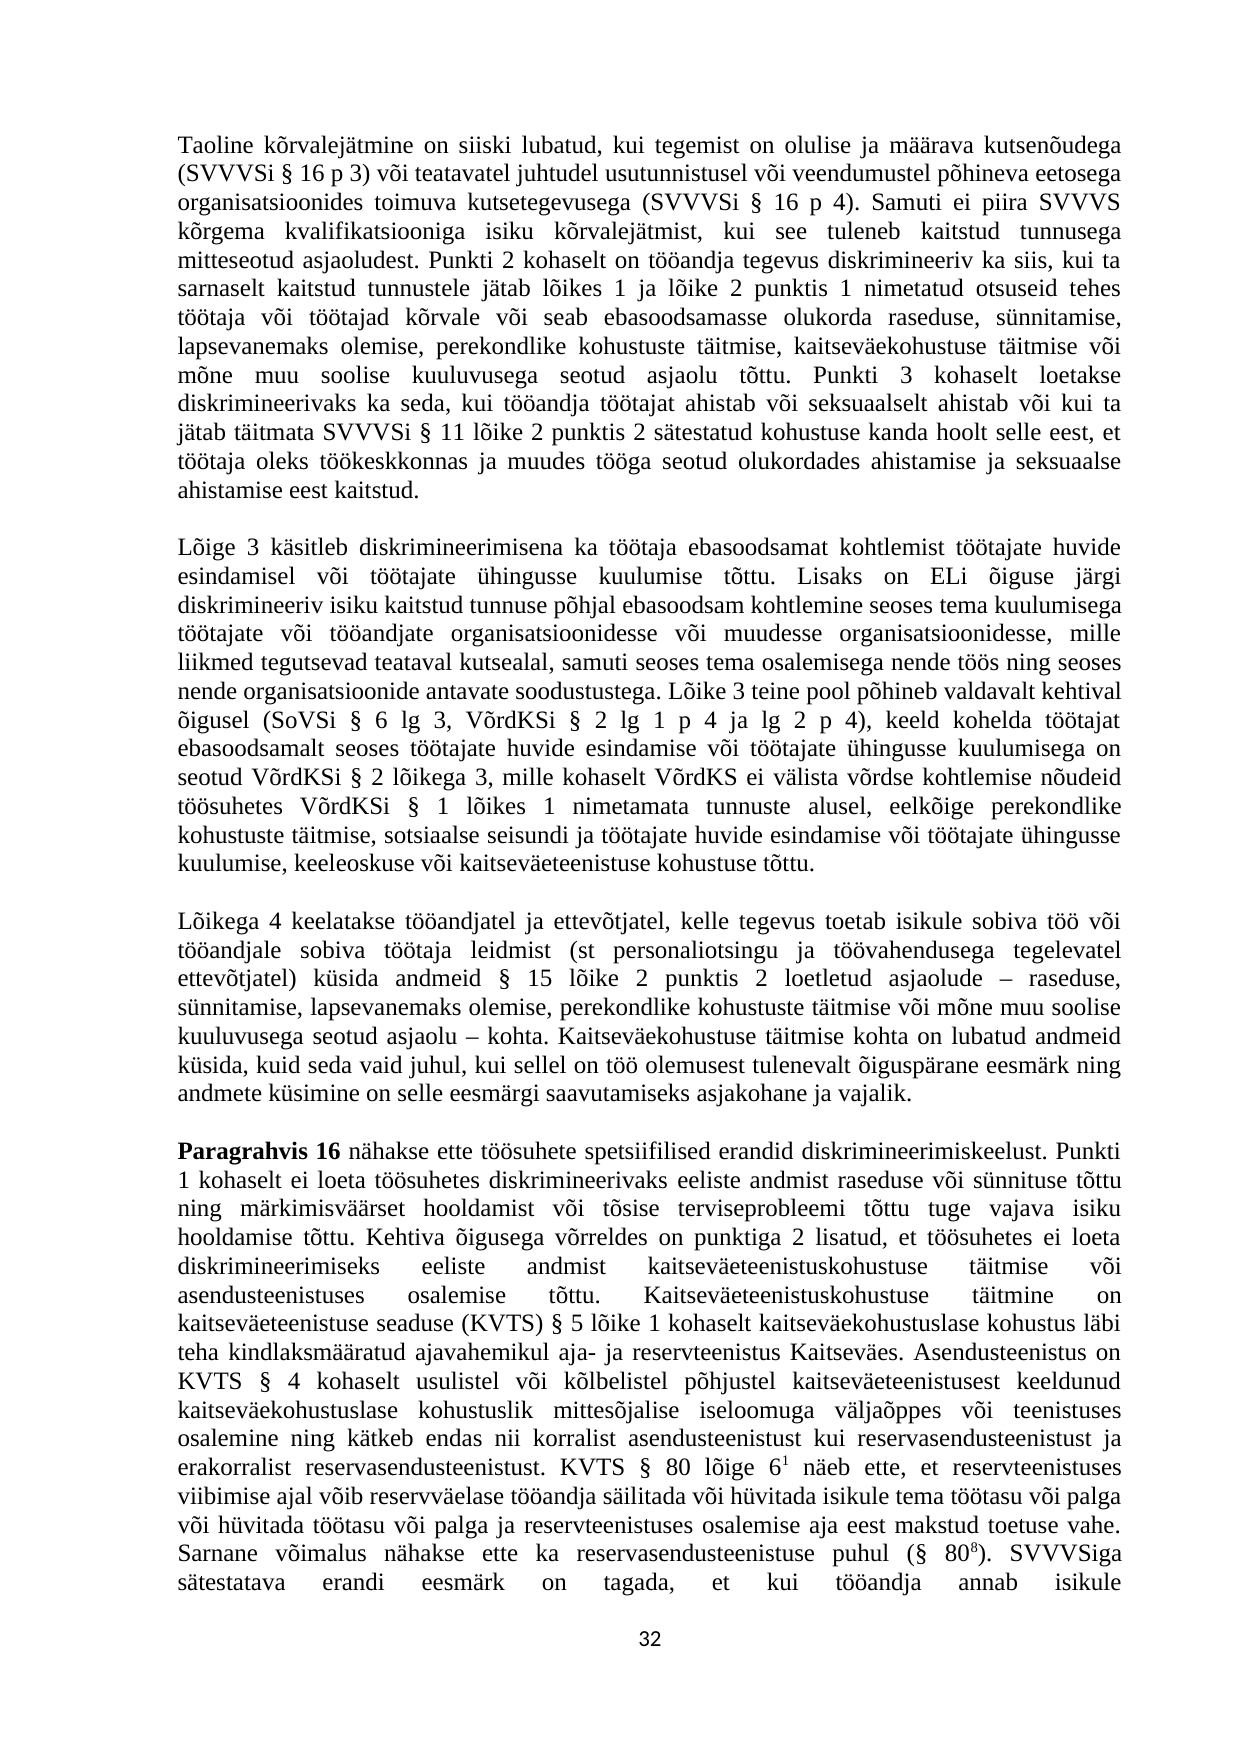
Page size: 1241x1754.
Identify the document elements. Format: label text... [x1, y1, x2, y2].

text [177, 130, 1122, 503]
text Lõige 3 käsitleb diskrimineerimisena ka töötaja ebasoodsamat kohtlemist töötajate huvide esindamisel või töötajate ühingusse kuulumise tõttu. Lisaks on ELi õiguse järgi diskrimineeriv isiku kaitstud tunnuse põhjal ebasoodsam kohtlemine seoses tema kuulumisega töötajate või tööandjate organisatsioonidesse või muudesse organisatsioonidesse, mille liikmed tegutsevad teataval kutsealal, samuti seoses tema osalemisega nende töös ning seoses nende organisatsioonide antavate soodustustega. Lõike 3 teine pool põhineb valdavalt kehtival õigusel (SoVSi § 6 lg 3, VõrdKSi § 2 lg 1 p 4 ja lg 2 p 4), keeld kohelda töötajat ebasoodsamalt seoses töötajate huvide esindamise või töötajate ühingusse kuulumisega on seotud VõrdKSi § 2 lõikega 3, mille kohaselt VõrdKS ei välista võrdse kohtlemise nõudeid töösuhetes VõrdKSi § 1 lõikes 1 nimetamata tunnuste alusel, eelkõige perekondlike kohustuste täitmise, sotsiaalse seisundi ja töötajate huvide esindamise või töötajate ühingusse kuulumise, keeleoskuse või kaitseväeteenistuse kohustuse tõttu. [177, 532, 1122, 877]
text Lõikega 4 keelatakse tööandjatel ja ettevõtjatel, kelle tegevus toetab isikule sobiva töö või tööandjale sobiva töötaja leidmist (st personaliotsingu ja töövahendusega tegelevatel ettevõtjatel) küsida andmeid § 15 lõike 2 punktis 2 loetletud asjaolude – raseduse, sünnitamise, lapsevanemaks olemise, perekondlike kohustuste täitmise või mõne muu soolise kuuluvusega seotud asjaolu – kohta. Kaitseväekohustuse täitmise kohta on lubatud andmeid küsida, kuid seda vaid juhul, kui sellel on töö olemusest tulenevalt õiguspärane eesmärk ning andmete küsimine on selle eesmärgi saavutamiseks asjakohane ja vajalik. [177, 906, 1122, 1107]
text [177, 1136, 1122, 1596]
